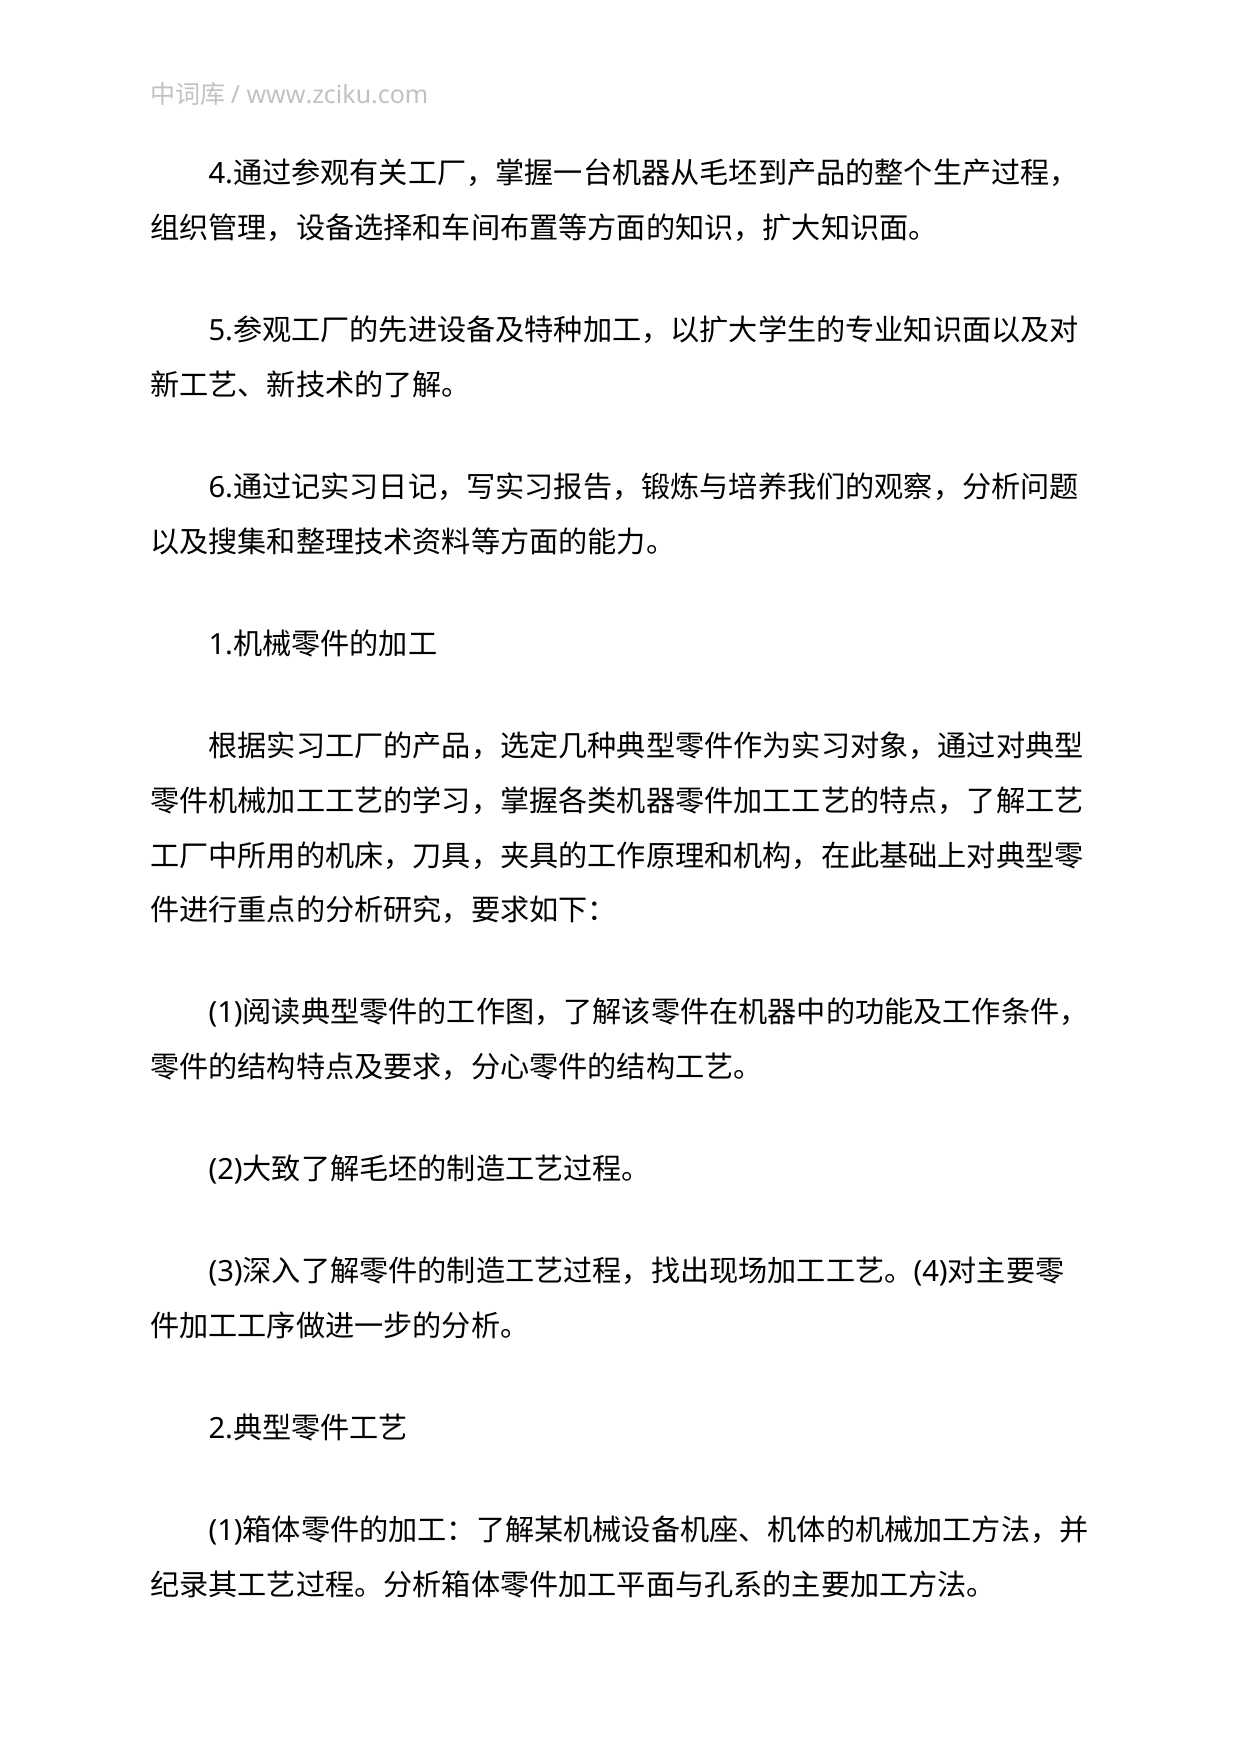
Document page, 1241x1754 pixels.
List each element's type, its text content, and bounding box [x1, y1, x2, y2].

text 4.通过参观有关工厂，掌握一台机器从毛坯到产品的整个生产过程，组织管理，设备选择和车间布置等方面的知识，扩大知识面。 [150, 150, 1090, 247]
text 5.参观工厂的先进设备及特种加工，以扩大学生的专业知识面以及对新工艺、新技术的了解。 [150, 307, 1090, 404]
text 1.机械零件的加工 [150, 620, 1090, 663]
text 根据实习工厂的产品，选定几种典型零件作为实习对象，通过对典型零件机械加工工艺的学习，掌握各类机器零件加工工艺的特点，了解工艺工厂中所用的机床，刀具，夹具的工作原理和机构，在此基础上对典型零件进行重点的分析研究，要求如下： [150, 722, 1090, 929]
text (1)箱体零件的加工：了解某机械设备机座、机体的机械加工方法，并纪录其工艺过程。分析箱体零件加工平面与孔系的主要加工方法。 [150, 1506, 1090, 1603]
text (2)大致了解毛坯的制造工艺过程。 [150, 1146, 1090, 1188]
text (1)阅读典型零件的工作图，了解该零件在机器中的功能及工作条件，零件的结构特点及要求，分心零件的结构工艺。 [150, 989, 1090, 1086]
text 6.通过记实习日记，写实习报告，锻炼与培养我们的观察，分析问题以及搜集和整理技术资料等方面的能力。 [150, 463, 1090, 561]
text 2.典型零件工艺 [150, 1404, 1090, 1447]
text (3)深入了解零件的制造工艺过程，找出现场加工工艺。(4)对主要零件加工工序做进一步的分析。 [150, 1247, 1090, 1345]
